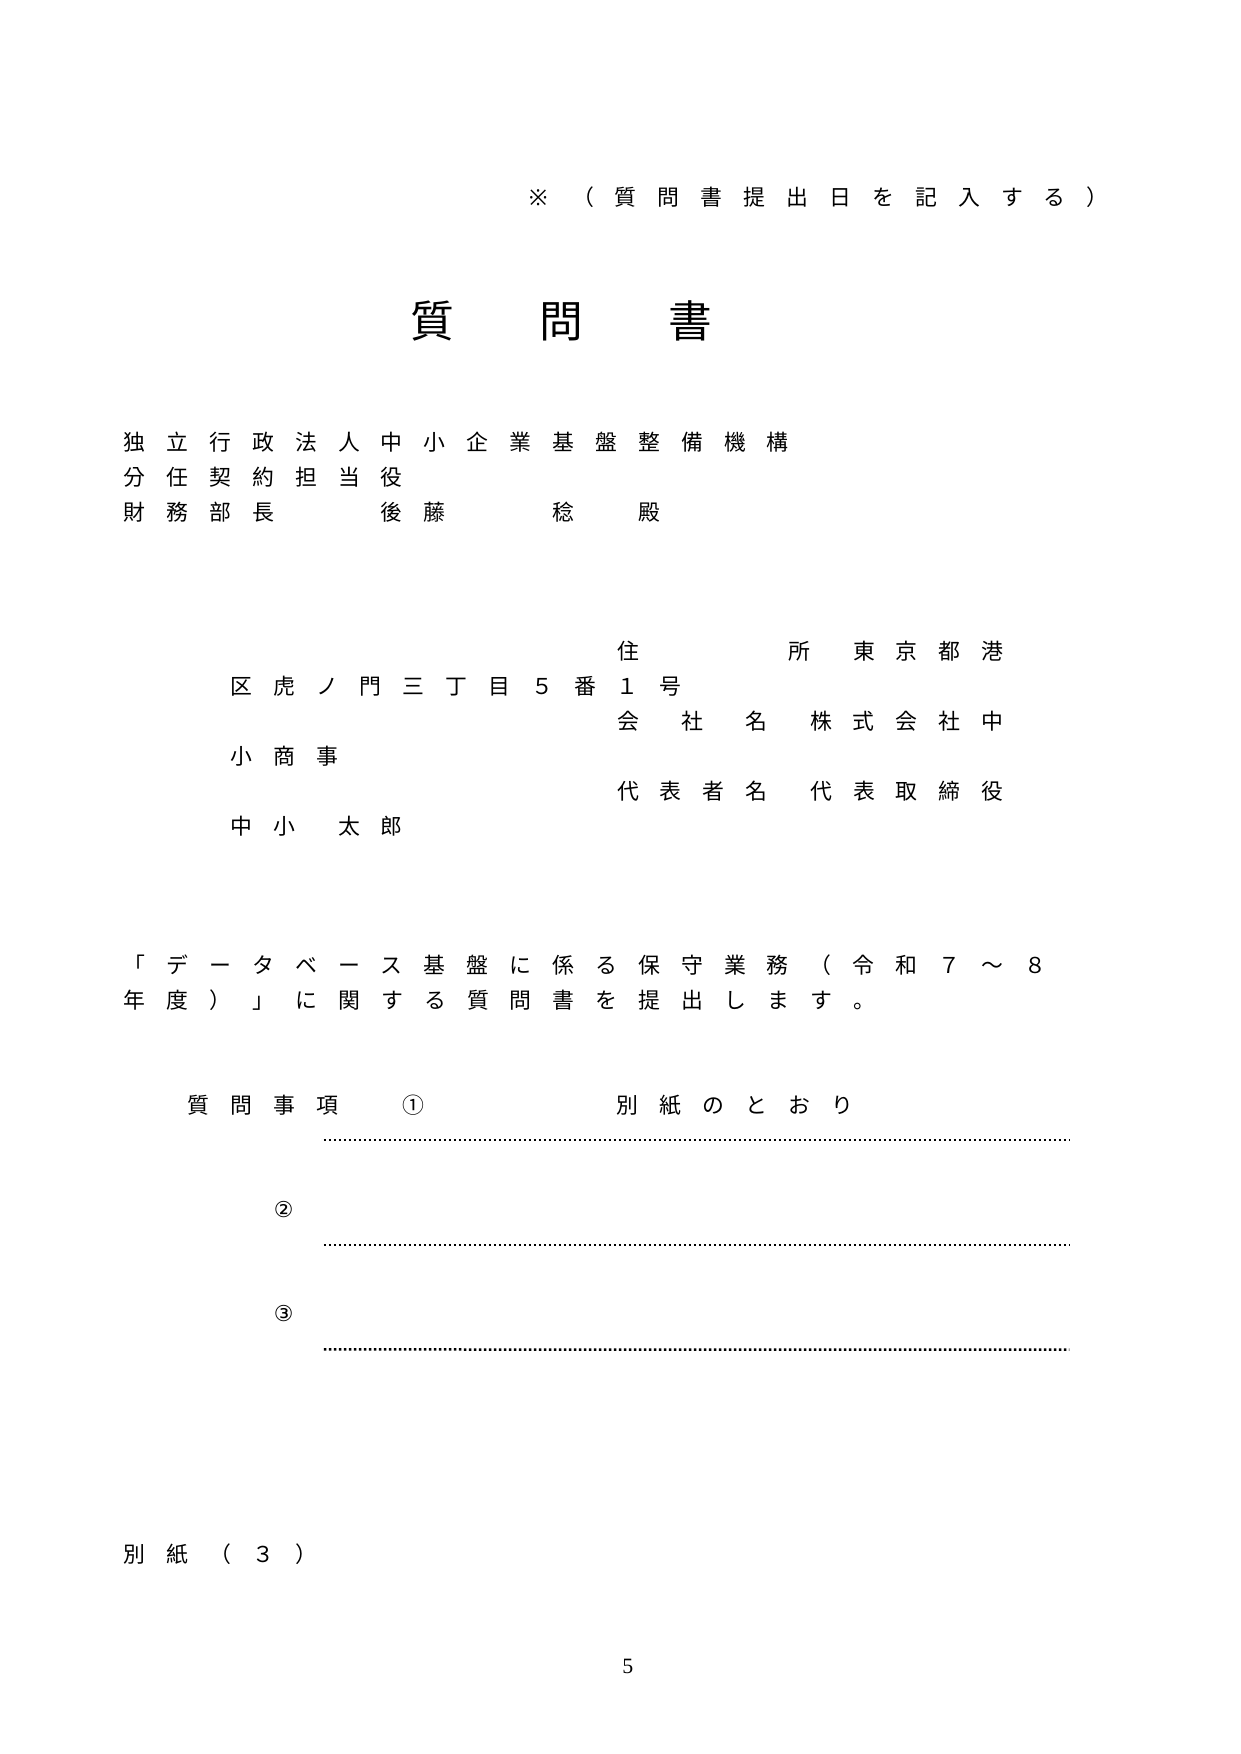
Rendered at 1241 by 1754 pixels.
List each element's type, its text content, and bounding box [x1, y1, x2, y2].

text 質問事項 ① 別紙のとおり [123, 1086, 1132, 1121]
text ② [269, 1191, 1132, 1226]
text ③ [269, 1296, 1132, 1331]
text 「データベース基盤に係る保守業務（令和７～８年度）」に関する質問書を提出します。 [123, 947, 1109, 1017]
text 独立行政法人中小企業基盤整備機構 [123, 423, 1042, 458]
text ※（質問書提出日を記入する） [123, 179, 1130, 214]
text 会 社 名 株式会社中小商事 [213, 702, 1042, 772]
text 財務部長 後藤 稔 殿 [123, 493, 1042, 528]
text 住 所 東京都港区虎ノ門三丁目５番１号 [213, 633, 1042, 702]
table_header 別紙（３） 質問書（別紙） [112, 1536, 1142, 1575]
text 代表者名 代表取締役 中小 太郎 [213, 772, 1042, 842]
text 質 問 書 [123, 284, 1019, 353]
text 分任契約担当役 [123, 458, 1042, 493]
